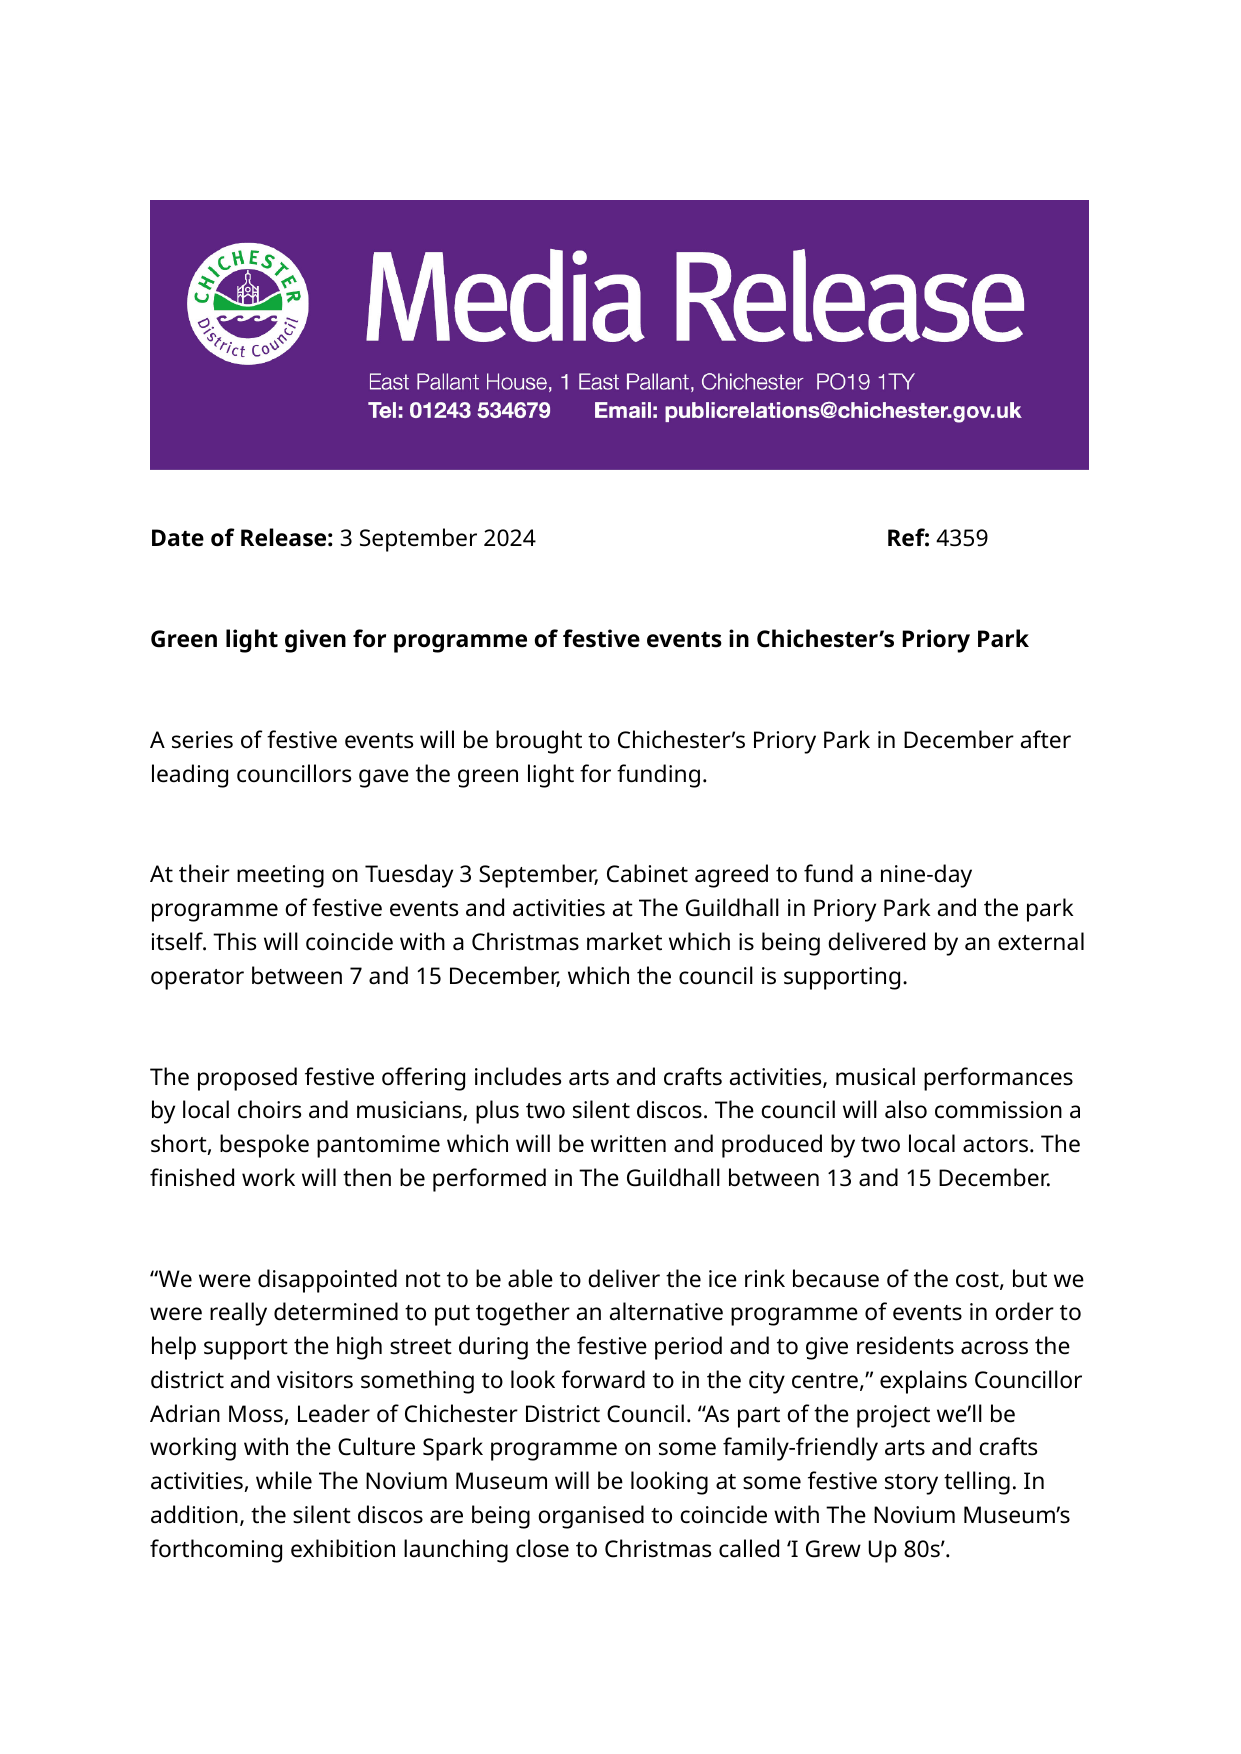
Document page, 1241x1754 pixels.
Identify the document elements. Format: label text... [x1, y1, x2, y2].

text At their meeting on Tuesday 3 September, Cabinet agreed to fund a nine-day programme of festive events and activities at The Guildhall in Priory Park and the park itself. This will coincide with a Christmas market which is being delivered by an external operator between 7 and 15 December, which the council is supporting. [150, 858, 1090, 991]
picture [150, 200, 1089, 470]
text Date of Release: 3 September 2024 Ref: 4359 [150, 488, 1090, 553]
text The proposed festive offering includes arts and crafts activities, musical performances by local choirs and musicians, plus two silent discos. The council will also commission a short, bespoke pantomime which will be written and produced by two local actors. The finished work will then be performed in The Guildhall between 13 and 15 December. [150, 1060, 1090, 1193]
text A series of festive events will be brought to Chichester’s Priory Park in December after leading councillors gave the green light for funding. [150, 724, 1090, 789]
text Green light given for programme of festive events in Chichester’s Priory Park [150, 623, 1090, 654]
text “We were disappointed not to be able to deliver the ice rink because of the cost, but we were really determined to put together an alternative programme of events in order to help support the high street during the festive period and to give residents across the district and visitors something to look forward to in the city centre,” explains Councillor Adrian Moss, Leader of Chichester District Council. “As part of the project we’ll be working with the Culture Spark programme on some family-friendly arts and crafts activities, while The Novium Museum will be looking at some festive story telling. In addition, the silent discos are being organised to coincide with The Novium Museum’s forthcoming exhibition launching close to Christmas called ‘I Grew Up 80s’. [150, 1262, 1090, 1564]
